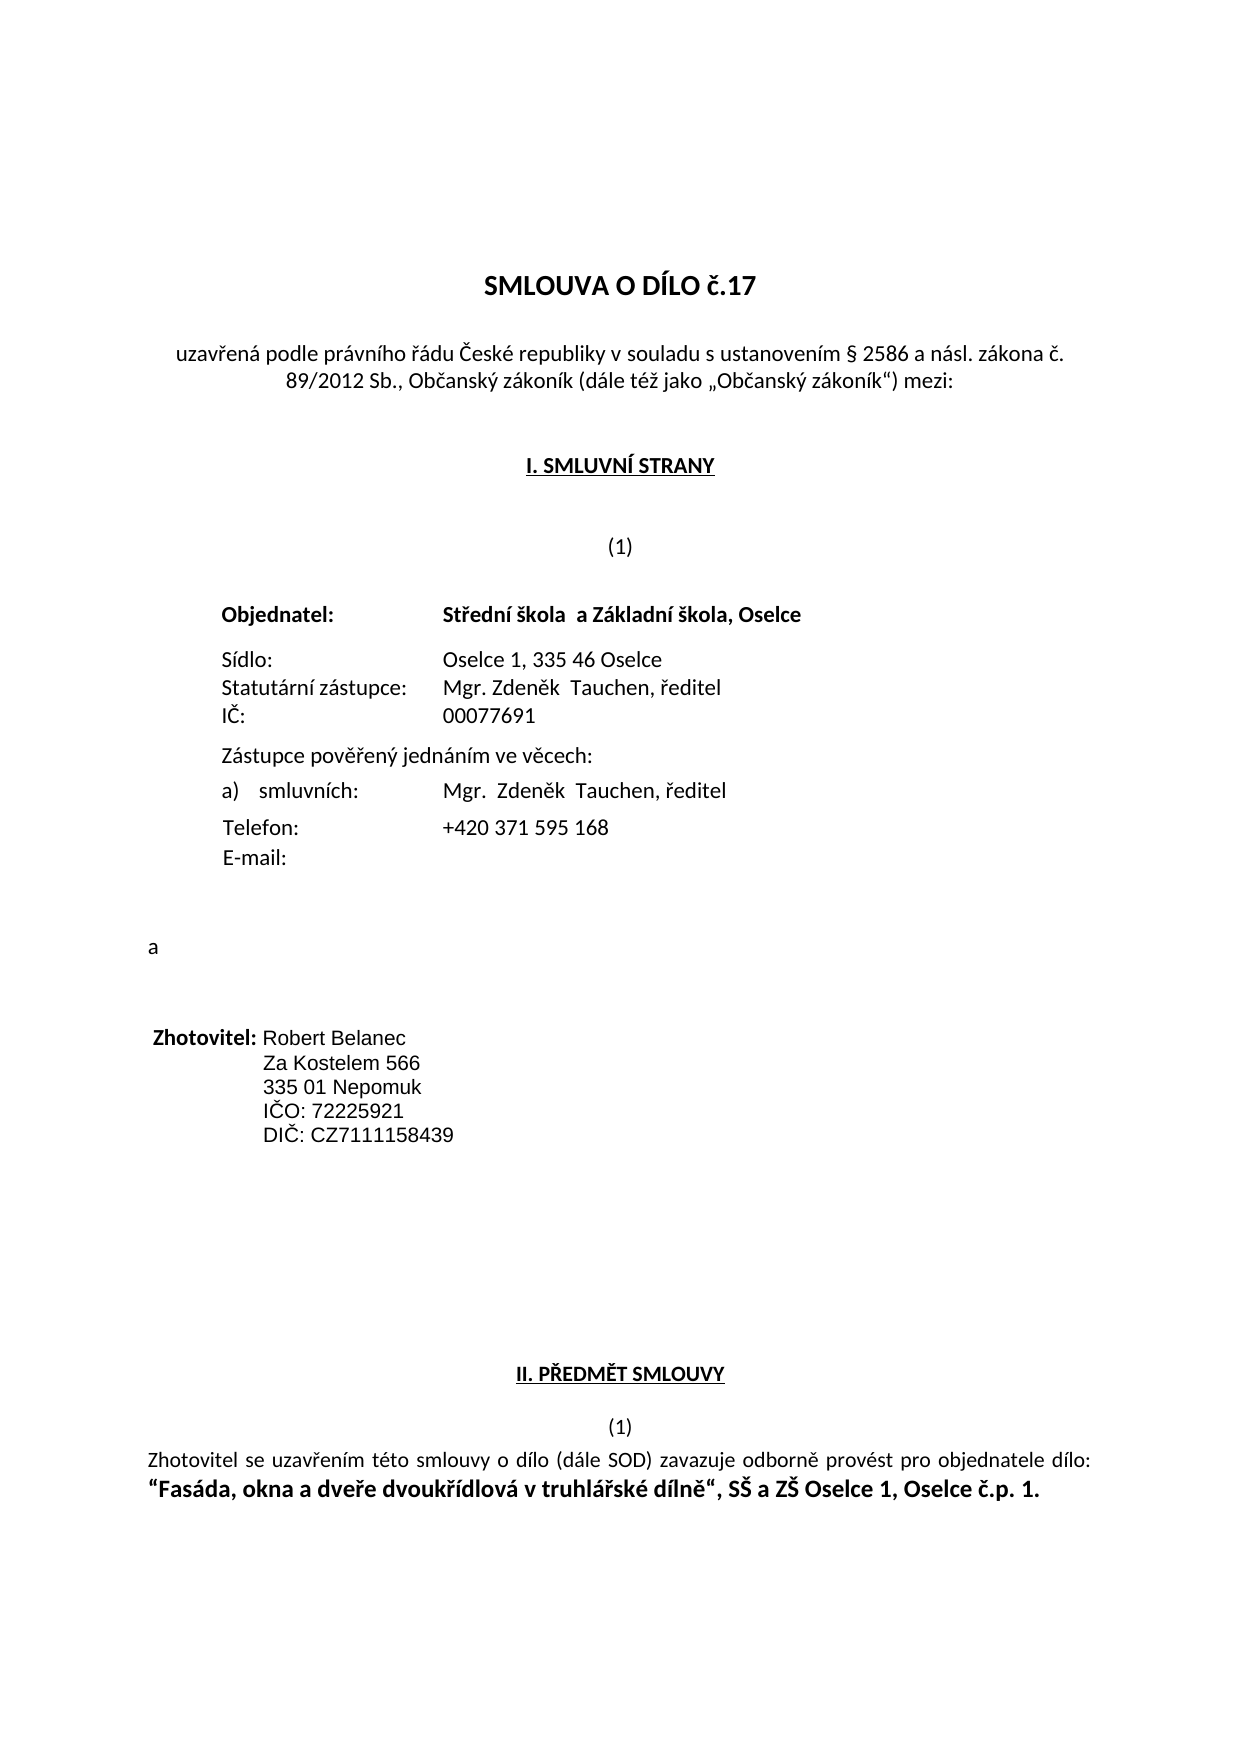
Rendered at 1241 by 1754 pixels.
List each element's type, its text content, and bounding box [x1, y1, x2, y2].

text E-mail: [223, 843, 1093, 872]
text 335 01 Nepomuk [148, 1075, 1093, 1099]
text IČO: 72225921 [148, 1099, 1093, 1123]
text a [148, 932, 1093, 961]
text Statutární zástupce: Mgr. Zdeněk Tauchen, ředitel [148, 673, 1093, 701]
text Za Kostelem 566 [148, 1051, 1093, 1075]
text Zhotovitel: Robert Belanec [148, 1023, 1093, 1051]
text Zástupce pověřený jednáním ve věcech: [148, 742, 1093, 769]
text (1) [148, 532, 1093, 560]
text (1) [148, 1413, 1093, 1440]
text IČ: 00077691 [148, 701, 1093, 729]
text uzavřená podle právního řádu České republiky v souladu s ustanovením § násl. zákona č. 89/2012 Sb., Občanský zákoník (dále též jako „Občanský zákoník“) mezi: [148, 339, 1093, 395]
text Telefon: +420 371 595 168 [223, 813, 1093, 841]
text DIČ: CZ7111158439 [148, 1123, 1093, 1147]
text I. Smluvní strany [148, 451, 1093, 479]
text II. Předmět smlouvy [148, 1360, 1093, 1387]
text Sídlo: Oselce 1, 335 46 Oselce [148, 645, 1093, 673]
text Objednatel: Střední škola a Základní škola, Oselce [221, 600, 1088, 628]
list smluvních: Mgr. Zdeněk Tauchen, ředitel [221, 776, 1093, 804]
text Zhotovitel se uzavřením této smlouvy o dílo (dále SOD) zavazuje odborně provést pro objednatele dílo: “Fasáda, okna a dveře dvoukřídlová v truhlářské dílně“, SŠ a ZŠ Oselce 1, Oselce č.p. 1. [148, 1446, 1093, 1503]
text SMLOUVA O DÍLO č.17 [148, 267, 1093, 303]
